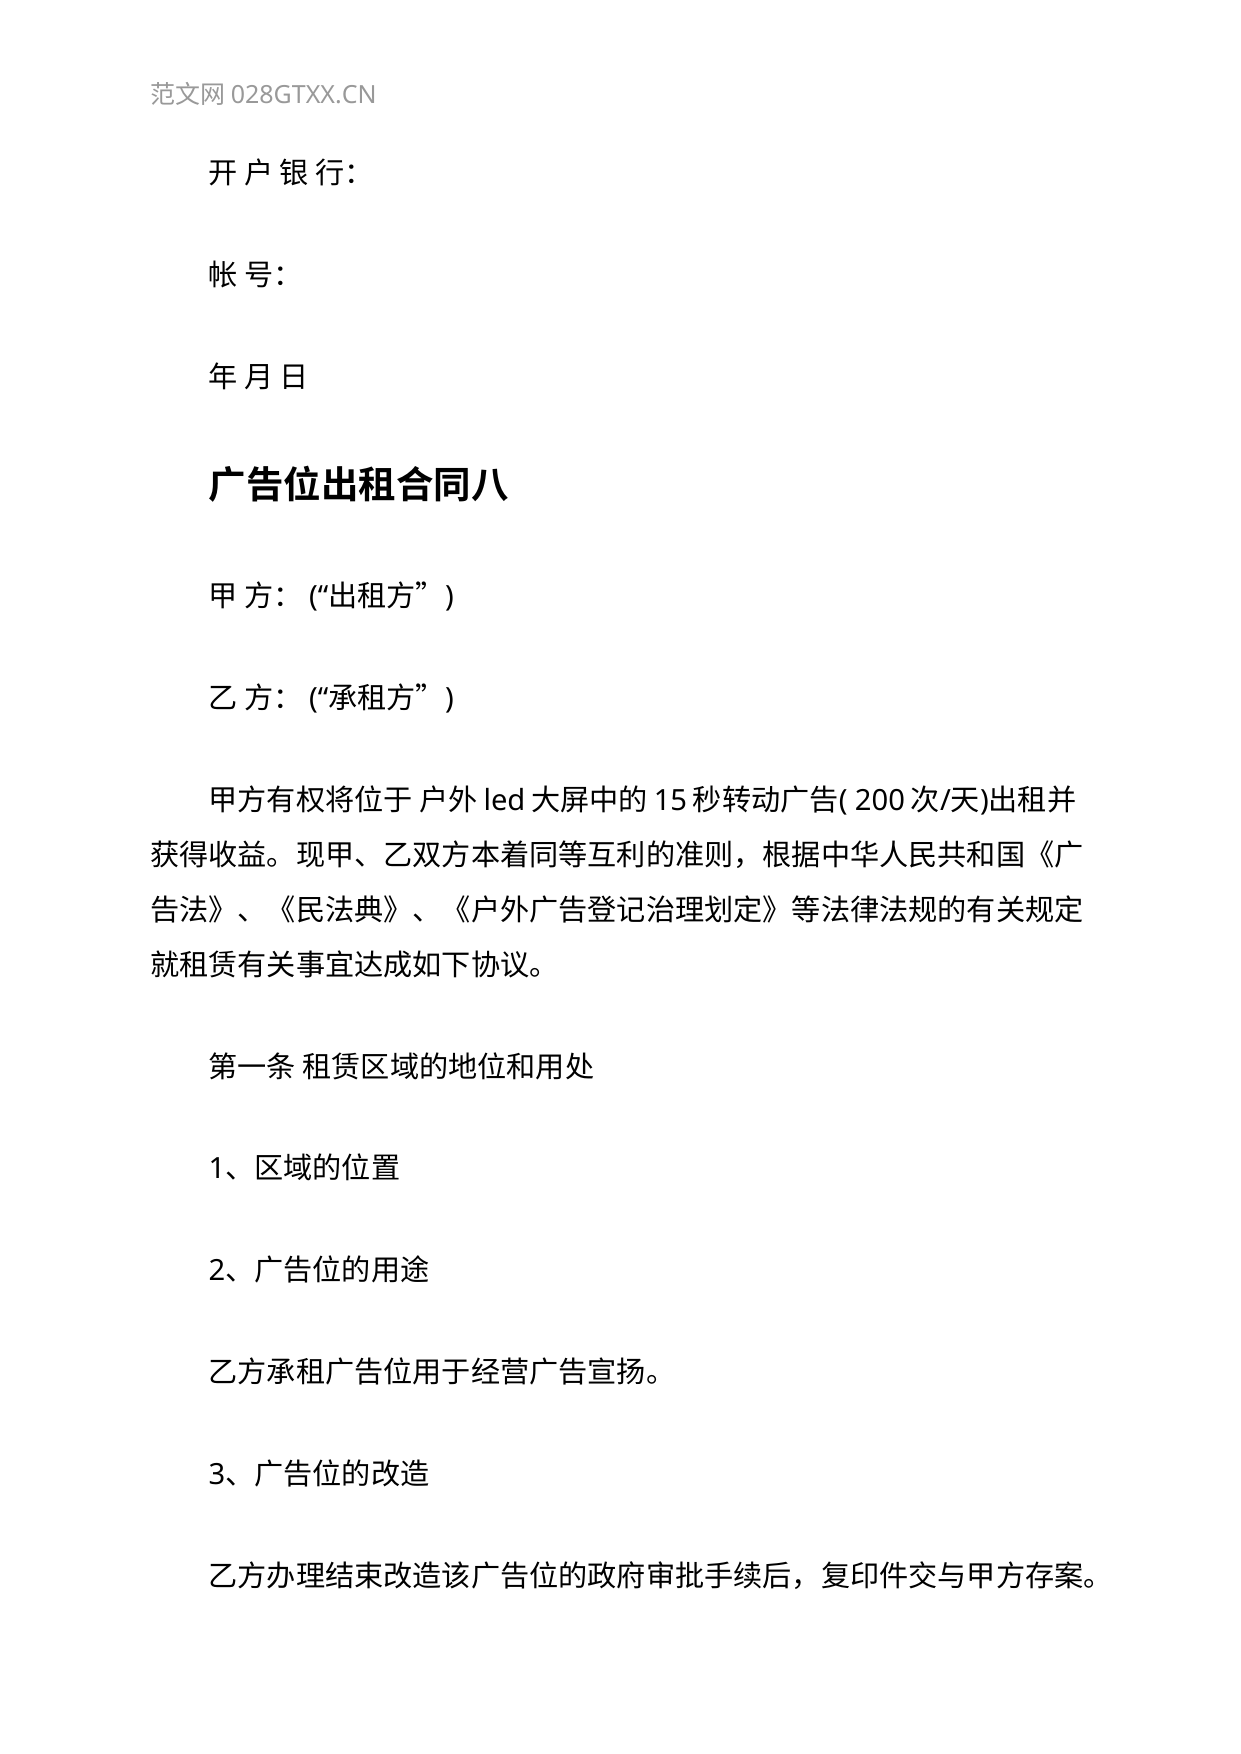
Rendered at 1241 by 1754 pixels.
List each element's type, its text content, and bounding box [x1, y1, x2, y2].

text 2、广告位的用途 [150, 1247, 1090, 1289]
text 甲方有权将位于 户外led大屏中的15秒转动广告( 200次/天)出租并获得收益。现甲、乙双方本着同等互利的准则，根据中华人民共和国《广告法》、《民法典》、《户外广告登记治理划定》等法律法规的有关规定就租赁有关事宜达成如下协议。 [150, 777, 1090, 984]
text 乙方办理结束改造该广告位的政府审批手续后，复印件交与甲方存案。 [150, 1553, 1090, 1595]
text 乙 方： (“承租方”) [150, 675, 1090, 717]
text 帐 号： [150, 252, 1090, 294]
text 广告位出租合同八 [150, 455, 1090, 509]
text 开 户 银 行： [150, 150, 1090, 192]
text 1、区域的位置 [150, 1145, 1090, 1187]
text 第一条 租赁区域的地位和用处 [150, 1043, 1090, 1086]
text 甲 方： (“出租方”) [150, 573, 1090, 615]
text 3、广告位的改造 [150, 1451, 1090, 1493]
text 年 月 日 [150, 353, 1090, 396]
text 乙方承租广告位用于经营广告宣扬。 [150, 1349, 1090, 1391]
